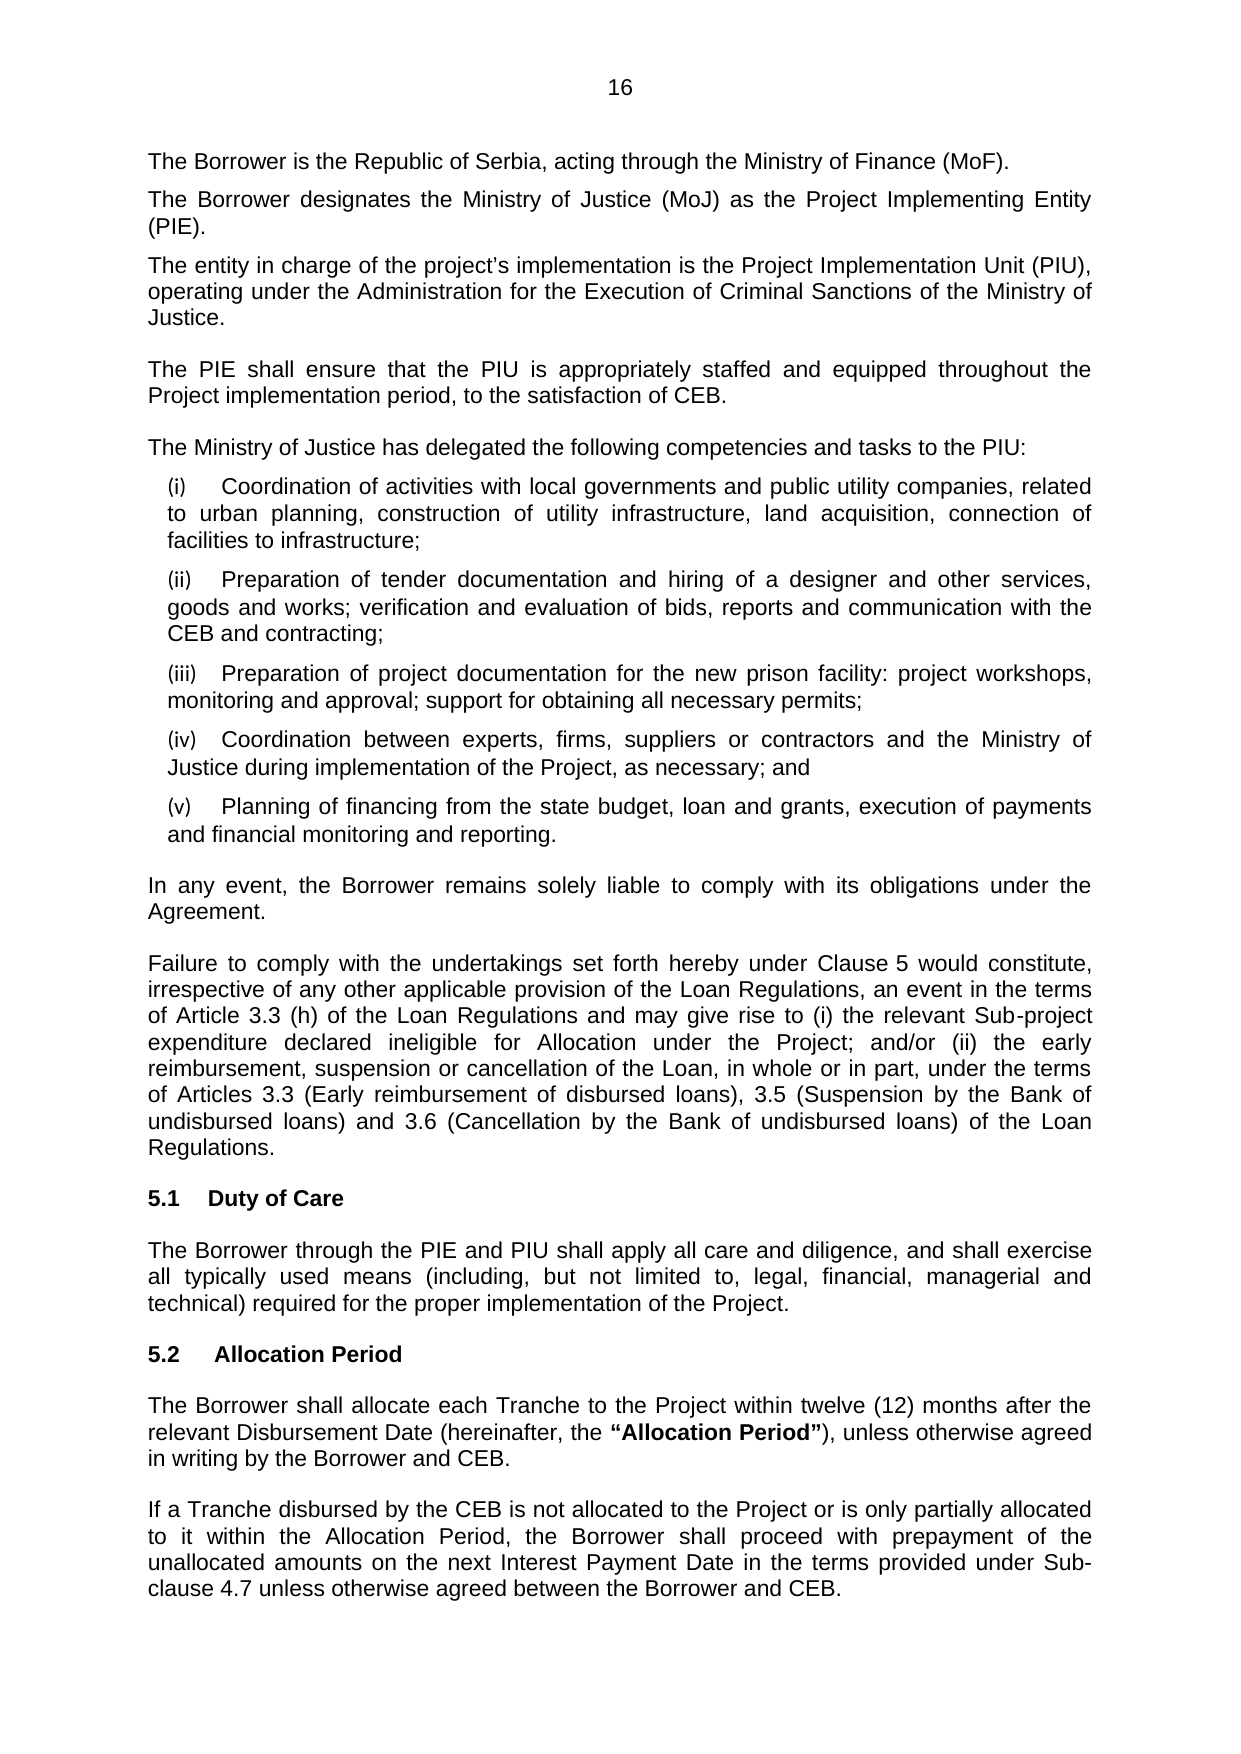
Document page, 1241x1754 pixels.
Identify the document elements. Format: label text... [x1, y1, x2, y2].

text The PIE shall ensure that the PIU is appropriately staffed and equipped throughout the Project implementation period, to the satisfaction of CEB. [148, 356, 1093, 408]
list Preparation of project documentation for the new prison facility: project workshops, monitoring and approval; support for obtaining all necessary permits; [167, 659, 1093, 713]
text The entity in charge of the project’s implementation is the Project Implementation Unit (PIU), operating under the Administration for the Execution of Criminal Sanctions of the Ministry of Justice. [148, 252, 1093, 331]
list Preparation of tender documentation and hiring of a designer and other services, goods and works; verification and evaluation of bids, reports and communication with the CEB and contracting; [167, 566, 1093, 646]
text In any event, the Borrower remains solely liable to comply with its obligations under the Agreement. [148, 872, 1093, 924]
text The Borrower through the PIE and PIU shall apply all care and diligence, and shall exercise all typically used means (including, but not limited to, legal, financial, managerial and technical) required for the proper implementation of the Project. [148, 1237, 1093, 1316]
list Planning of financing from the state budget, loan and grants, execution of payments and financial monitoring and reporting. [167, 792, 1093, 847]
text The Ministry of Justice has delegated the following competencies and tasks to the PIU: [148, 433, 1093, 460]
subtitle Duty of Care [148, 1185, 1093, 1212]
list Coordination of activities with local governments and public utility companies, related to urban planning, construction of utility infrastructure, land acquisition, connection of facilities to infrastructure; [167, 472, 1093, 553]
text If a Tranche disbursed by the CEB is not allocated to the Project or is only partially allocated to it within the Allocation Period, the Borrower shall proceed with prepayment of the unallocated amounts on the next Interest Payment Date in the terms provided under Sub-clause 4.7 unless otherwise agreed between the Borrower and CEB. [148, 1496, 1093, 1602]
text The Borrower shall allocate each Tranche to the Project within twelve (12) months after the relevant Disbursement Date (hereinafter, the “Allocation Period”), unless otherwise agreed in writing by the Borrower and CEB. [148, 1392, 1093, 1471]
text Failure to comply with the undertakings set forth hereby under Clause 5 would constitute, irrespective of any other applicable provision of the Loan Regulations, an event in the terms of Article 3.3 (h) of the Loan Regulations and may give rise to (i) the relevant Sub-project expenditure declared ineligible for Allocation under the Project; and/or (ii) the early reimbursement, suspension or cancellation of the Loan, in whole or in part, under the terms of Articles 3.3 (Early reimbursement of disbursed loans), 3.5 (Suspension by the Bank of undisbursed loans) and 3.6 (Cancellation by the Bank of undisbursed loans) of the Loan Regulations. [148, 949, 1093, 1160]
list Coordination between experts, firms, suppliers or contractors and the Ministry of Justice during implementation of the Project, as necessary; and [167, 726, 1093, 780]
text The Borrower designates the Ministry of Justice (MoJ) as the Project Implementing Entity (PIE). [148, 186, 1093, 239]
text The Borrower is the Republic of Serbia, acting through the Ministry of Finance (MoF). [148, 148, 1093, 174]
subtitle Allocation Period [148, 1341, 1093, 1367]
